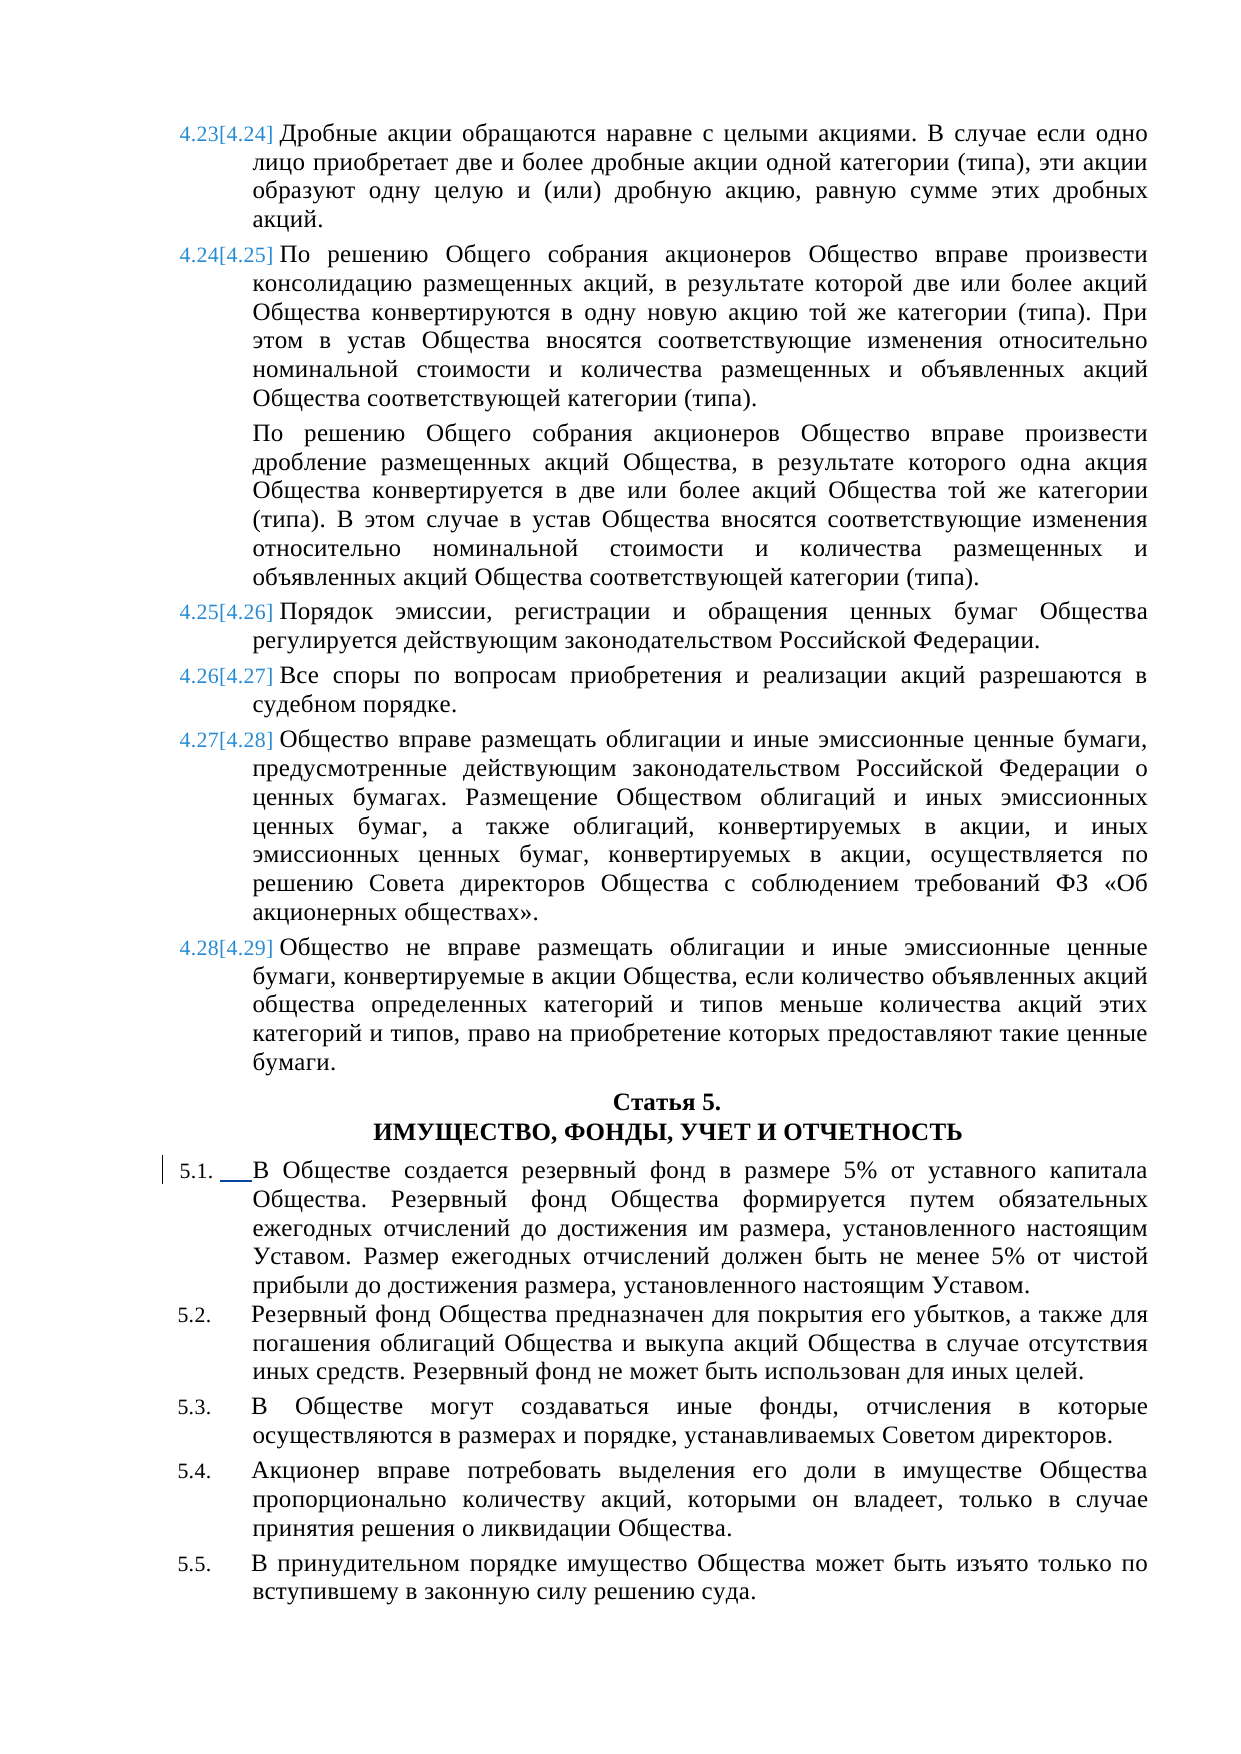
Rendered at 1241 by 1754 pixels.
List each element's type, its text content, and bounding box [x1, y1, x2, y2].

list В Обществе могут создаваться иные фонды, отчисления в которые осуществляются в размерах и порядке, устанавливаемых Советом директоров. [177, 1391, 1149, 1448]
list Общество не вправе размещать облигации и иные эмиссионные ценные бумаги, конвертируемые в акции Общества, если количество объявленных акций общества определенных категорий и типов меньше количества акций этих категорий и типов, право на приобретение которых предоставляют такие ценные бумаги. [179, 932, 1149, 1076]
text Статья 5. [613, 1087, 1152, 1116]
list Акционер вправе потребовать выделения его доли в имуществе Общества пропорционально количеству акций, которыми он владеет, только в случае принятия решения о ликвидации Общества. [177, 1455, 1149, 1541]
list По решению Общего собрания акционеров Общество вправе произвести консолидацию размещенных акций, в результате которой две или более акций Общества конвертируются в одну новую акцию той же категории (типа). При этом в устав Общества вносятся соответствующие изменения относительно номинальной стоимости и количества размещенных и объявленных акций Общества соответствующей категории (типа). [179, 239, 1149, 412]
text ИМУЩЕСТВО, ФОНДЫ, УЧЕТ И ОТЧЕТНОСТЬ [373, 1117, 1152, 1146]
text 5.1. В Обществе создается резервный фонд в размере 5% от уставного капитала Общества. Резервный фонд Общества формируется путем обязательных ежегодных отчислений до достижения им размера, установленного настоящим Уставом. Размер ежегодных отчислений должен быть не менее 5% от чистой прибыли до достижения размера, установленного настоящим Уставом. [179, 1155, 1149, 1299]
list Общество вправе размещать облигации и иные эмиссионные ценные бумаги, предусмотренные действующим законодательством Российской Федерации о ценных бумагах. Размещение Обществом облигаций и иных эмиссионных ценных бумаг, а также облигаций, конвертируемых в акции, и иных эмиссионных ценных бумаг, конвертируемых в акции, осуществляется по решению Совета директоров Общества с соблюдением требований ФЗ «Об акционерных обществах». [179, 724, 1149, 926]
list Все споры по вопросам приобретения и реализации акций разрешаются в судебном порядке. [179, 660, 1149, 718]
list Дробные акции обращаются наравне с целыми акциями. В случае если одно лицо приобретает две и более дробные акции одной категории (типа), эти акции образуют одну целую и (или) дробную акцию, равную сумме этих дробных акций. [179, 118, 1149, 233]
text По решению Общего собрания акционеров Общество вправе произвести дробление размещенных акций Общества, в результате которого одна акция Общества конвертируется в две или более акций Общества той же категории (типа). В этом случае в устав Общества вносятся соответствующие изменения относительно номинальной стоимости и количества размещенных и объявленных акций Общества соответствующей категории (типа). [252, 418, 1149, 591]
list В принудительном порядке имущество Общества может быть изъято только по вступившему в законную силу решению суда. [177, 1548, 1149, 1605]
list Резервный фонд Общества предназначен для покрытия его убытков, а также для погашения облигаций Общества и выкупа акций Общества в случае отсутствия иных средств. Резервный фонд не может быть использован для иных целей. [177, 1299, 1149, 1385]
list Порядок эмиссии, регистрации и обращения ценных бумаг Общества регулируется действующим законодательством Российской Федерации. [179, 596, 1149, 654]
